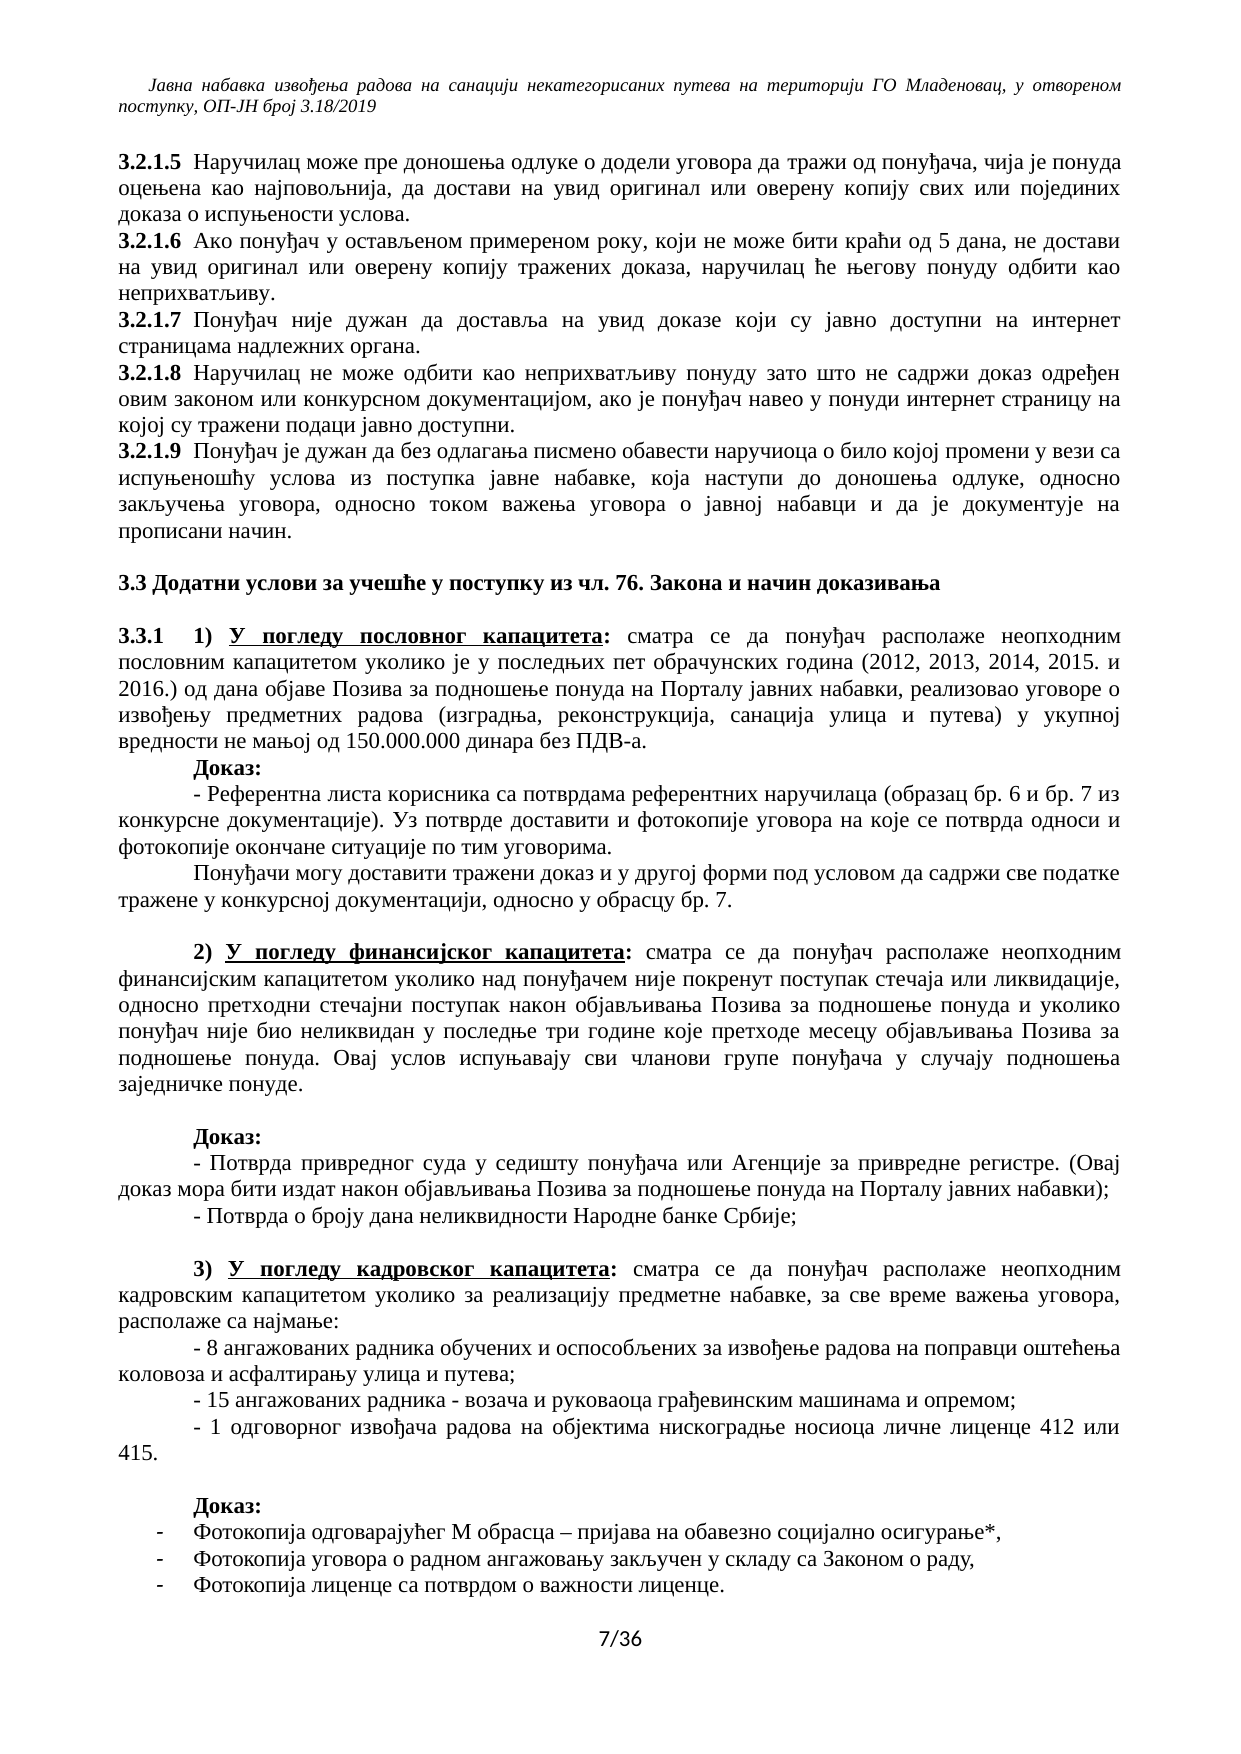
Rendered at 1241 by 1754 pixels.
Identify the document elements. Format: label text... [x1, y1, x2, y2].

text - Потврда привредног суда у седишту понуђача или Агенције за привредне регистре. (Овај доказ мора бити издат након објављивања Позива за подношење понуда на Порталу јавних набавки); [118, 1149, 1122, 1202]
text 3.2.1.6 Ако понуђач у остављеном примереном року, који не може бити краћи од 5 дана, не достави на увид оригинал или оверену копију тражених доказа, наручилац ће његову понуду одбити као неприхватљиву. [118, 227, 1122, 306]
text - 15 ангажованих радника - возача и руковаоца грађевинским машинама и опремом; [118, 1386, 1122, 1413]
list Фотокопија одговарајућег М обрасца – пријава на обавезно социјално осигурање*, [156, 1518, 1122, 1544]
text Понуђачи могу доставити тражени доказ и у другој форми под условом да садржи све податке тражене у конкурсној документацији, односно у обрасцу бр. 7. [118, 859, 1122, 912]
text 3.3 Додатни услови за учешће у поступку из чл. 76. Закона и начин доказивања [118, 569, 1122, 596]
list Фотокопија лиценце са потврдом о важности лиценце. [156, 1571, 1122, 1597]
list Фотокопија уговора о радном ангажовању закључен у складу са Законом о раду, [156, 1544, 1122, 1571]
text - 8 ангажованих радника обучених и оспособљених за извођење радова на поправци оштећења коловоза и асфалтирању улица и путева; [118, 1334, 1122, 1386]
text - Потврда о броју дана неликвидности Народне банке Србије; [118, 1202, 1122, 1228]
text 3.2.1.5 Наручилац може пре доношења одлуке о додели уговора да тражи од понуђача, чија је понуда оцењена као најповољнија, да достави на увид оригинал или оверену копију свих или појединих доказа о испуњености услова. [118, 148, 1122, 227]
text 2) У погледу финансијског капацитета: сматра се да понуђач располаже неопходним финансијским капацитетом уколико над понуђачем није покренут поступак стечаја или ликвидације, односно претходни стечајни поступак након објављивања Позива за подношење понуда и уколико понуђач није био неликвидан у последње три године које претходе месецу објављивања Позива за подношење понуда. Овај услов испуњавају сви чланови групе понуђача у случају подношења заједничке понуде. [118, 938, 1122, 1096]
text Доказ: [118, 754, 1122, 780]
text Доказ: [118, 1492, 1122, 1518]
text - Референтна листа корисника са потврдама референтних наручилаца (образац бр. 6 и бр. 7 из конкурсне документације). Уз потврде доставити и фотокопије уговора на које се потврда односи и фотокопије окончане ситуације по тим уговорима. [118, 780, 1122, 859]
text 3.3.1 1) У погледу пословног капацитета: сматра се да понуђач располаже неопходним пословним капацитетом уколико је у последњих пет обрачунских година (2012, 2013, 2014, 2015. и 2016.) од дана објаве Позива за подношење понуда на Порталу јавних набавки, реализовао уговоре о извођењу предметних радова (изградња, реконструкција, санација улица и путева) у укупној вредности не мањој од 150.000.000 динара без ПДВ-а. [118, 622, 1122, 754]
text Доказ: [118, 1123, 1122, 1149]
text 3.2.1.9 Понуђач је дужан да без одлагања писмено обавести наручиоца о било којој промени у вези са испуњеношћу услова из поступка јавне набавке, која наступи до доношења одлуке, односно закључења уговора, односно током важења уговора о јавној набавци и да је документује на прописани начин. [118, 438, 1122, 543]
text - 1 одговорног извођача радова на објектима нискоградње носиоца личне лиценце 412 или 415. [118, 1413, 1122, 1465]
text 3.2.1.7 Понуђач није дужан да доставља на увид доказе који су јавно доступни на интернет страницама надлежних органа. [118, 306, 1122, 358]
text 3.2.1.8 Наручилац не може одбити као неприхватљиву понуду зато што не садржи доказ одређен овим законом или конкурсном документацијом, ако је понуђач навео у понуди интернет страницу на којој су тражени подаци јавно доступни. [118, 358, 1122, 438]
text 3) У погледу кадровског капацитета: сматра се да понуђач располаже неопходним кадровским капацитетом уколико за реализацију предметне набавке, за све време важења уговора, располаже са најмање: [118, 1254, 1122, 1334]
